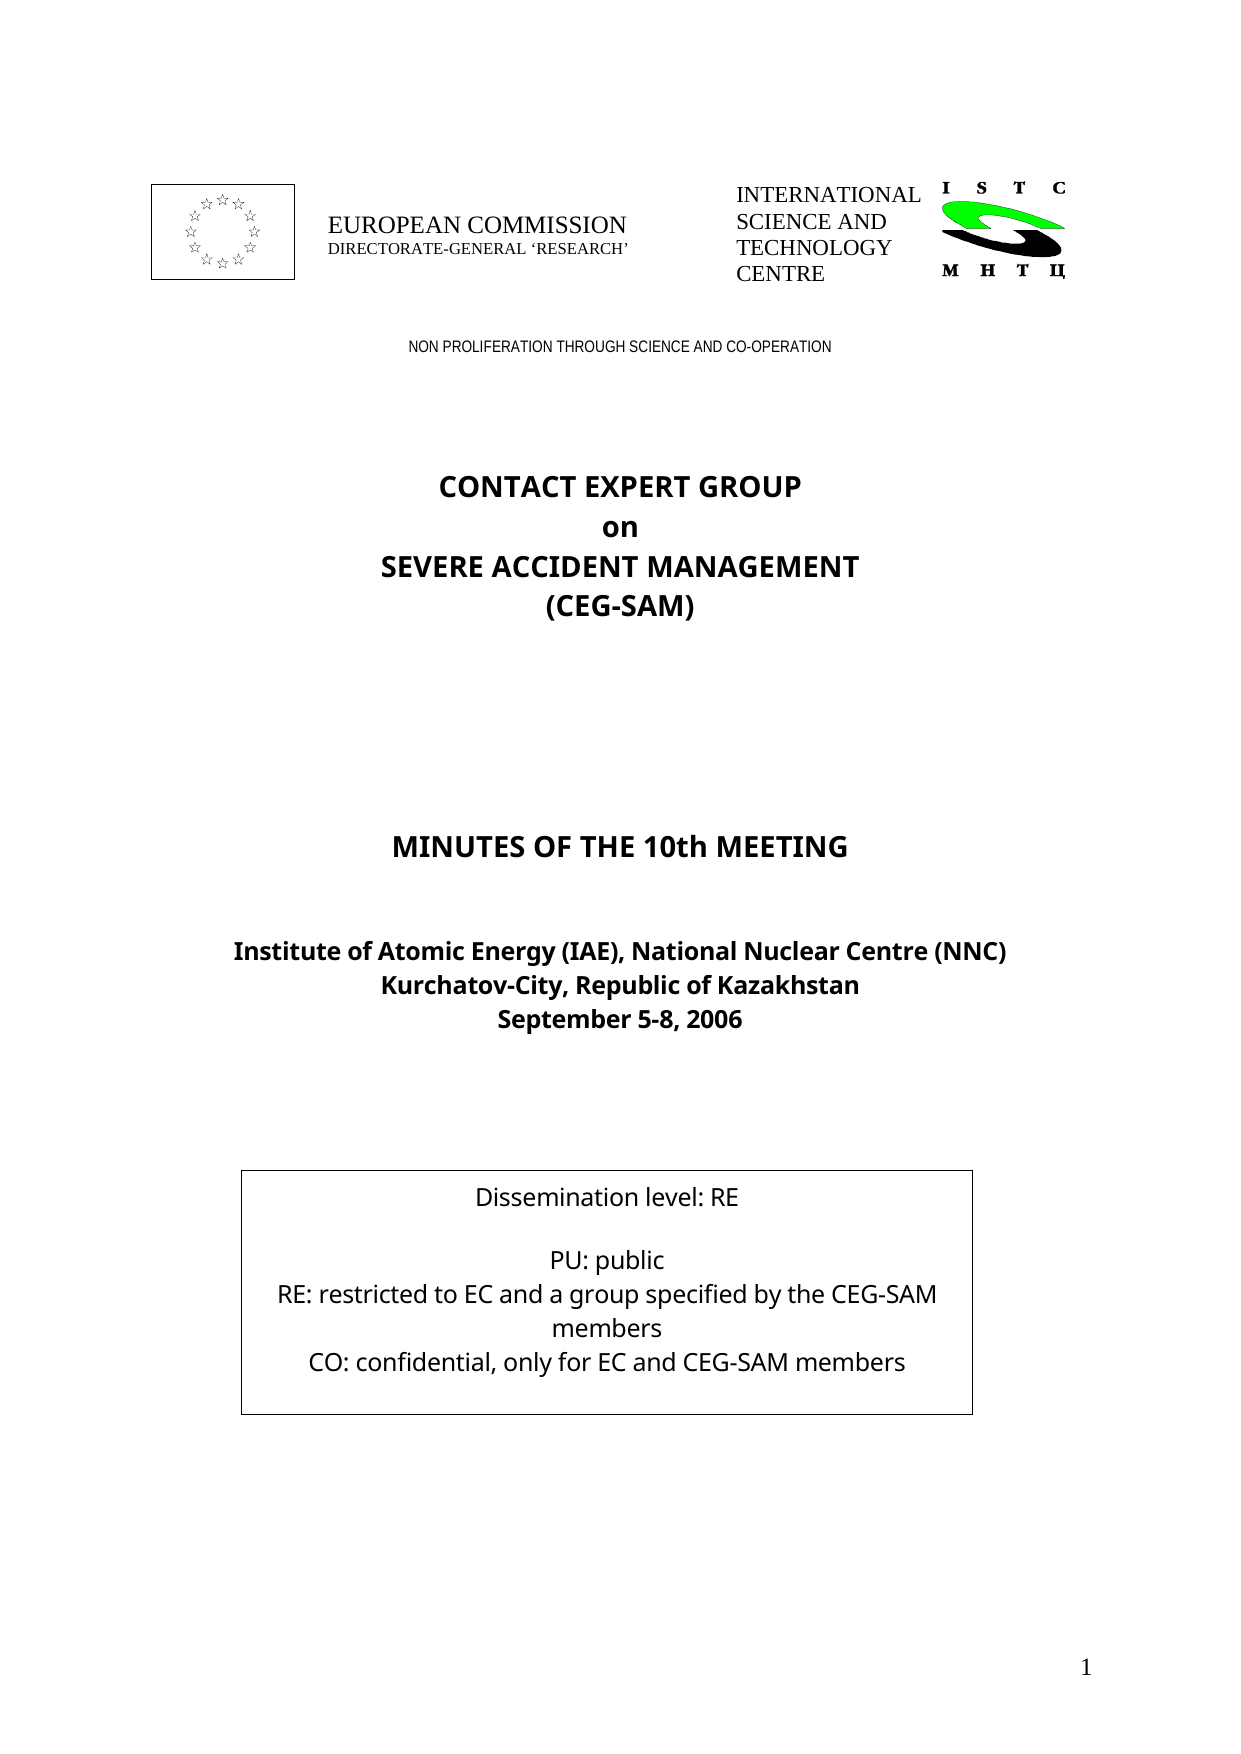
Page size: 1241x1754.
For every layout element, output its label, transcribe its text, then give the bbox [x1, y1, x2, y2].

table_header Dissemination level: RE PU: public RE: restricted to EC and a group specified by the CEG-SAM members CO: confidential, only for EC and CEG-SAM members [242, 1171, 972, 1413]
text Kurchatov-City, [148, 967, 1093, 1001]
table_header INTERNATIONAL SCIENCE AND TECHNOLOGY CENTRE [729, 181, 935, 287]
text on [148, 506, 1093, 546]
table_header [140, 181, 320, 287]
subtitle NON PROLIFERATION THROUGH SCIENCE AND CO-OPERATION [148, 337, 1093, 356]
text MINUTES OF THE 10th MEETING [148, 826, 1093, 866]
text CONTACT EXPERT GROUP [148, 466, 1093, 506]
table_header EUROPEAN COMMISSION DIRECTORATE-GENERAL ‘RESEARCH’ [320, 181, 729, 287]
table_header [935, 181, 1100, 287]
text (CEG-SAM) [148, 586, 1093, 625]
text SEVERE ACCIDENT MANAGEMENT [148, 546, 1093, 586]
text (IAE), National Nuclear Centre (NNC) [148, 933, 1093, 967]
